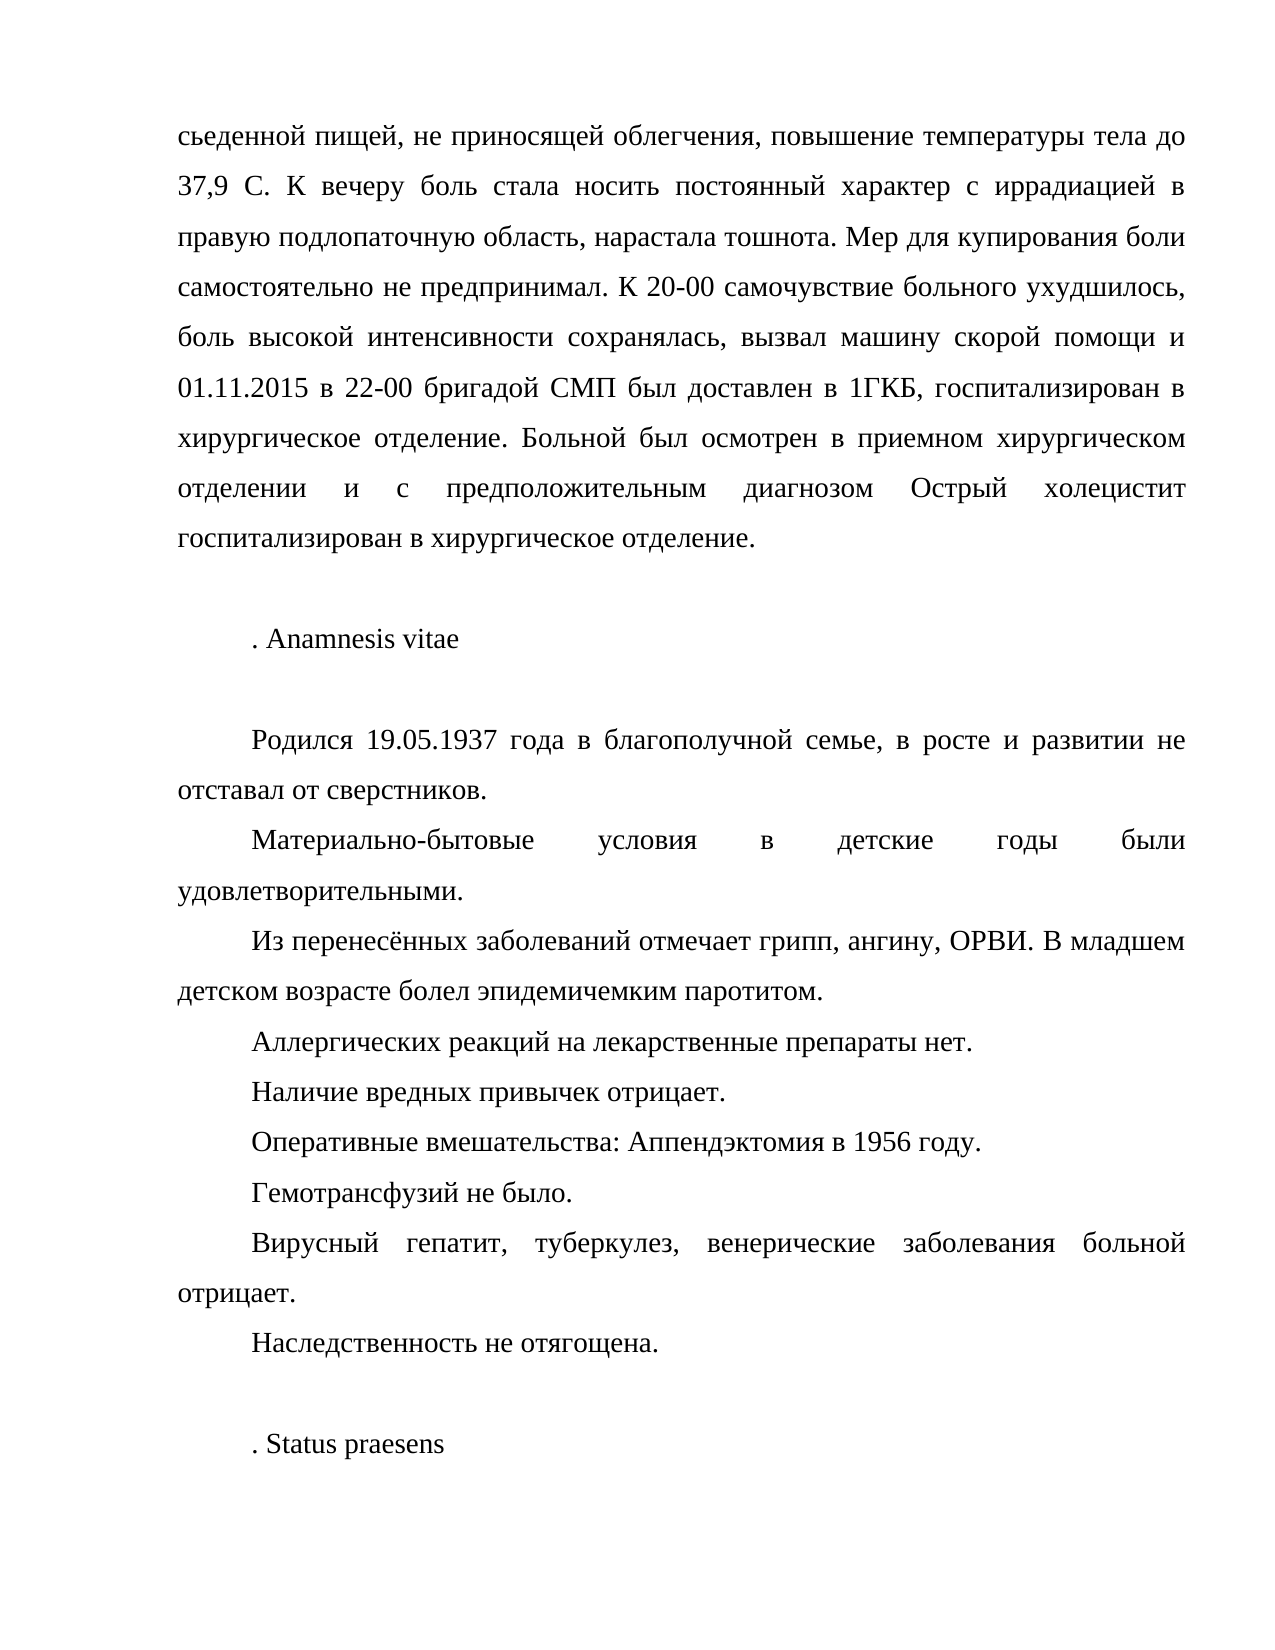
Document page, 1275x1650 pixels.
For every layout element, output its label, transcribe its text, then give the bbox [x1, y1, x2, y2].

text Оперативные вмешательства: Аппендэктомия в 1956 году. [177, 1124, 1186, 1158]
text . Anamnesis vitae [177, 621, 1186, 655]
text Родился 19.05.1937 года в благополучной семье, в росте и развитии не отставал от сверстников. [177, 722, 1186, 806]
text Наличие вредных привычек отрицает. [177, 1074, 1186, 1108]
text Из перенесённых заболеваний отмечает грипп, ангину, ОРВИ. В младшем детском возрасте болел эпидемичемким паротитом. [177, 923, 1186, 1007]
text . Status praesens [177, 1426, 1186, 1460]
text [177, 118, 1186, 554]
text Наследственность не отягощена. [177, 1326, 1186, 1359]
text Материально-бытовые условия в детские годы были удовлетворительными. [177, 822, 1186, 906]
text Аллергических реакций на лекарственные препараты нет. [177, 1024, 1186, 1057]
text Вирусный гепатит, туберкулез, венерические заболевания больной отрицает. [177, 1225, 1186, 1309]
text Гемотрансфузий не было. [177, 1175, 1186, 1208]
